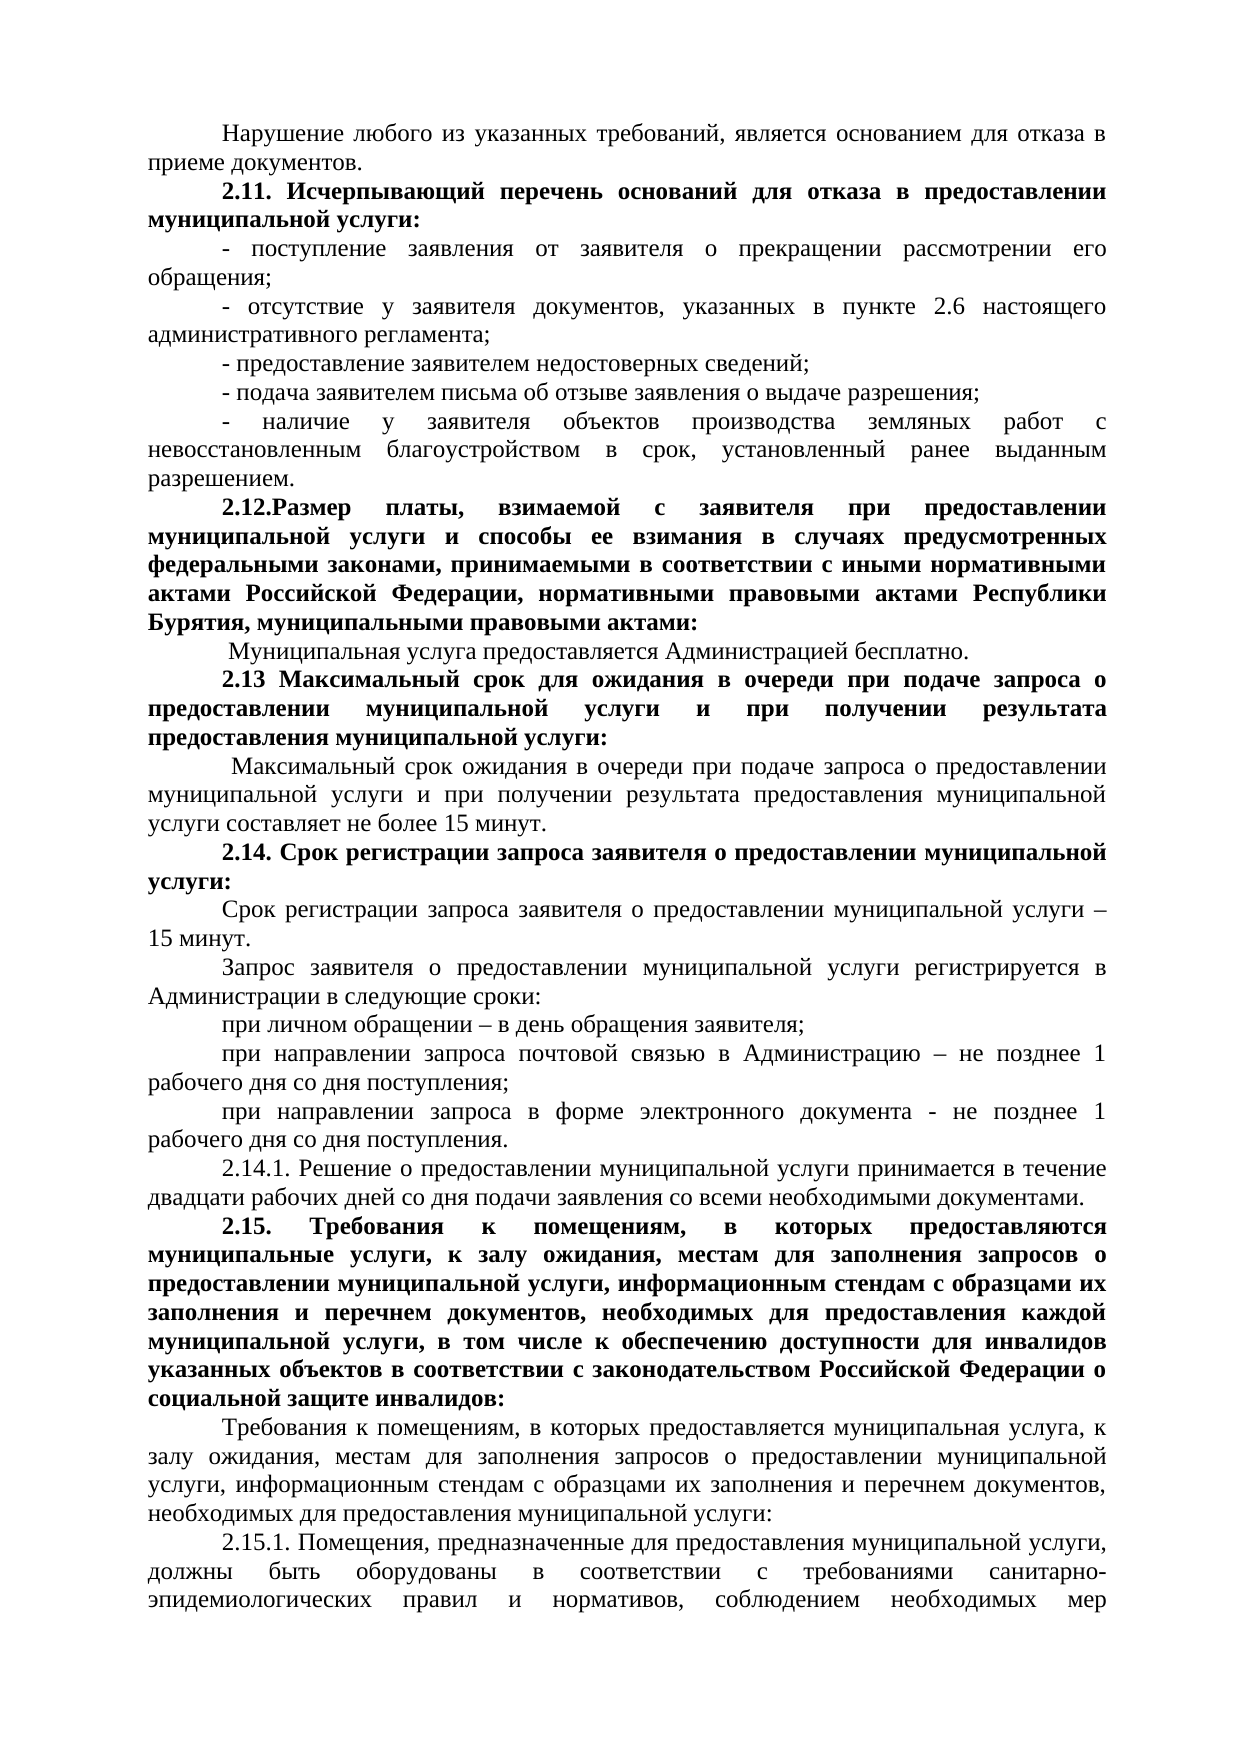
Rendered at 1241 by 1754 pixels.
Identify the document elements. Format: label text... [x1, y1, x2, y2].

text при направлении запроса почтовой связью в Администрацию – не позднее 1 рабочего дня со дня поступления; [148, 1038, 1107, 1096]
text Муниципальная услуга предоставляется Администрацией бесплатно. [148, 636, 1107, 664]
text - отсутствие у заявителя документов, указанных в пункте 2.6 настоящего административного регламента; [148, 291, 1107, 348]
text - поступление заявления от заявителя о прекращении рассмотрении его обращения; [148, 233, 1107, 291]
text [148, 1527, 1107, 1613]
text Запрос заявителя о предоставлении муниципальной услуги регистрируется в Администрации в следующие сроки: [148, 952, 1107, 1009]
text 2.15. Требования к помещениям, в которых предоставляются муниципальные услуги, к залу ожидания, местам для заполнения запросов о предоставлении муниципальной услуги, информационным стендам с образцами их заполнения и перечнем документов, необходимых для предоставления каждой муниципальной услуги, в том числе к обеспечению доступности для инвалидов указанных объектов в соответствии с законодательством Российской Федерации о социальной защите инвалидов: [148, 1211, 1107, 1412]
text 2.13 Максимальный срок для ожидания в очереди при подаче запроса о предоставлении муниципальной услуги и при получении результата предоставления муниципальной услуги: [148, 664, 1107, 751]
text Требования к помещениям, в которых предоставляется муниципальная услуга, к залу ожидания, местам для заполнения запросов о предоставлении муниципальной услуги, информационным стендам с образцами их заполнения и перечнем документов, необходимых для предоставления муниципальной услуги: [148, 1412, 1107, 1527]
text Срок регистрации запроса заявителя о предоставлении муниципальной услуги – 15 минут. [148, 894, 1107, 952]
text при личном обращении – в день обращения заявителя; [148, 1009, 1107, 1038]
text 2.11. Исчерпывающий перечень оснований для отказа в предоставлении муниципальной услуги: [148, 176, 1107, 233]
text Нарушение любого из указанных требований, является основанием для отказа в приеме документов. [148, 118, 1107, 176]
text 2.14. Срок регистрации запроса заявителя о предоставлении муниципальной услуги: [148, 837, 1107, 894]
text - подача заявителем письма об отзыве заявления о выдаче разрешения; [148, 377, 1107, 406]
text Максимальный срок ожидания в очереди при подаче запроса о предоставлении муниципальной услуги и при получении результата предоставления муниципальной услуги составляет не более 15 минут. [148, 751, 1107, 837]
text при направлении запроса в форме электронного документа - не позднее 1 рабочего дня со дня поступления. [148, 1096, 1107, 1153]
text 2.12.Размер платы, взимаемой с заявителя при предоставлении муниципальной услуги и способы ее взимания в случаях предусмотренных федеральными законами, принимаемыми в соответствии с иными нормативными актами Российской Федерации, нормативными правовыми актами Республики Бурятия, муниципальными правовыми актами: [148, 492, 1107, 636]
text - предоставление заявителем недостоверных сведений; [148, 348, 1107, 377]
text 2.14.1. Решение о предоставлении муниципальной услуги принимается в течение двадцати рабочих дней со дня подачи заявления со всеми необходимыми документами. [148, 1153, 1107, 1211]
text - наличие у заявителя объектов производства земляных работ с невосстановленным благоустройством в срок, установленный ранее выданным разрешением. [148, 406, 1107, 492]
